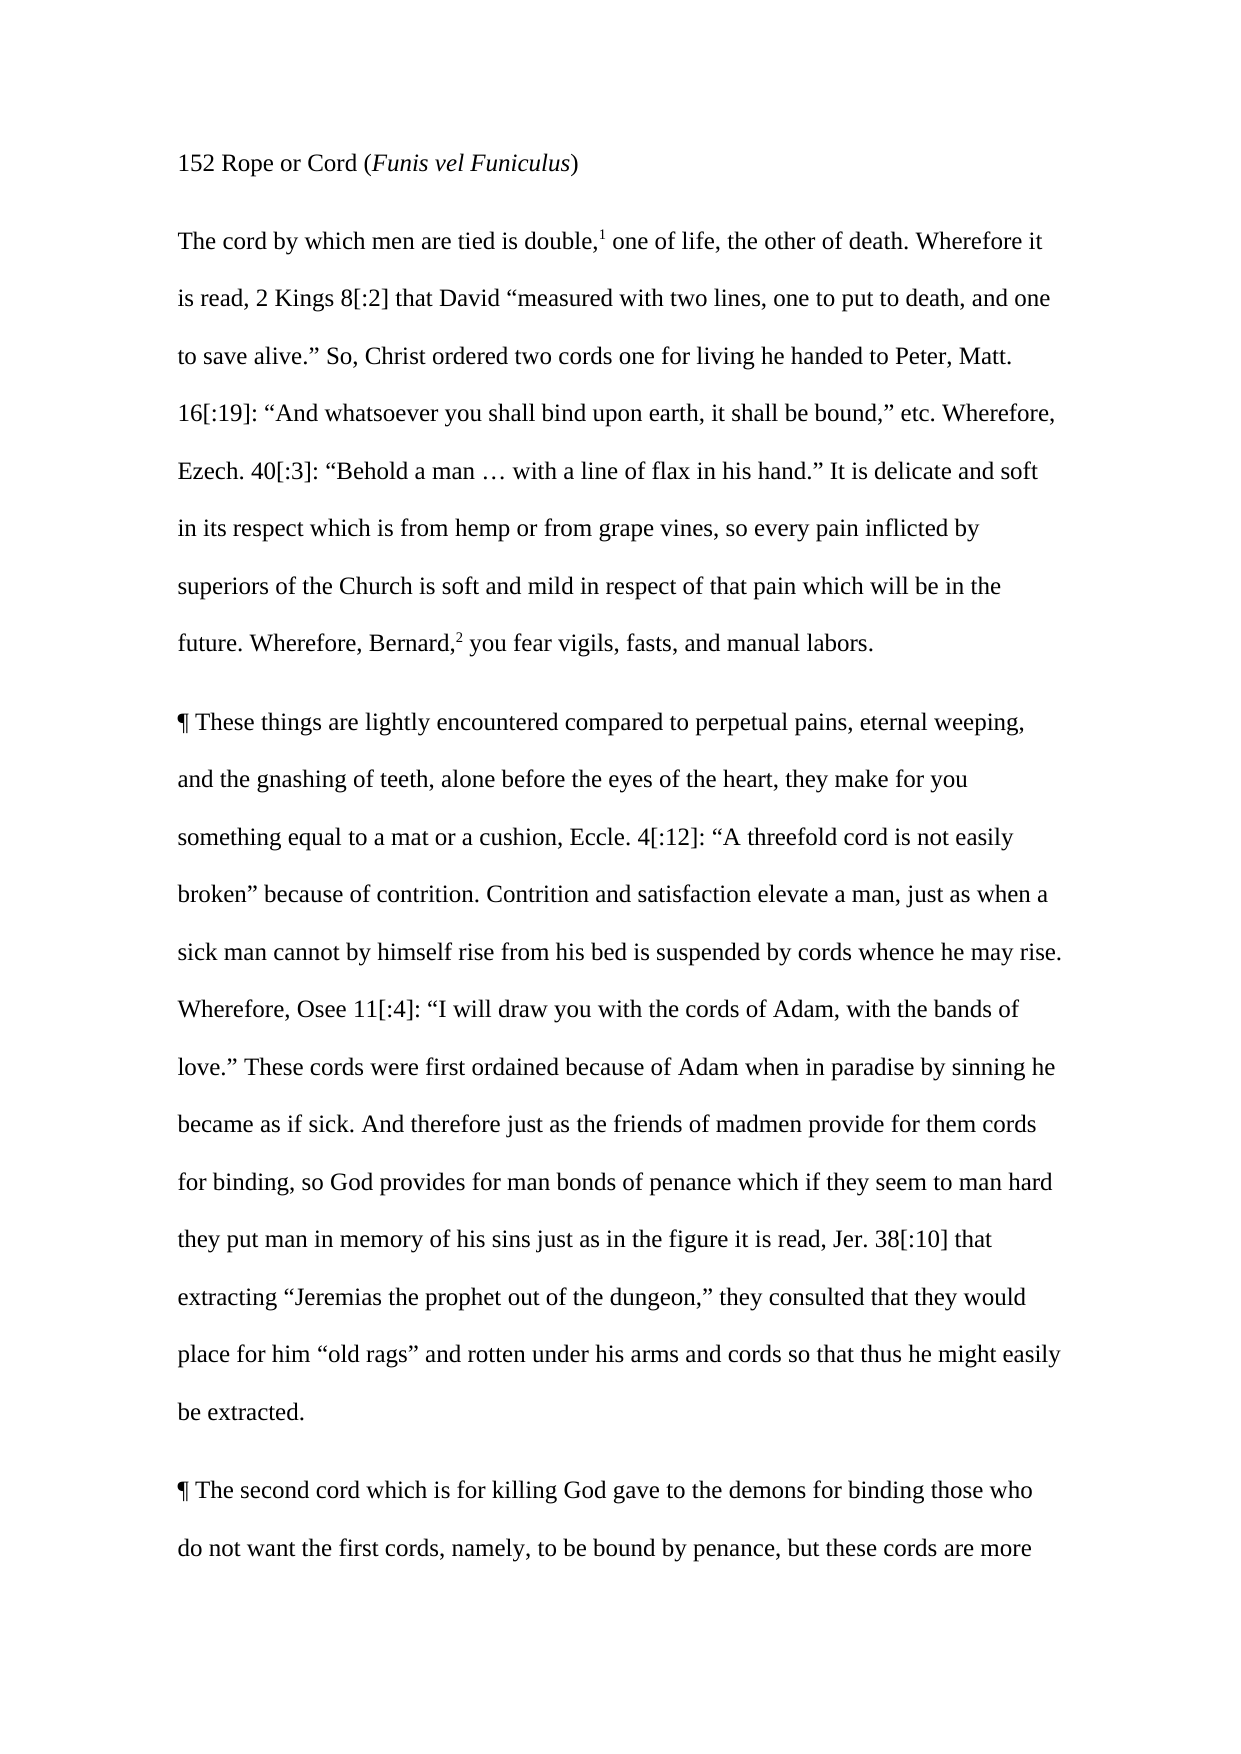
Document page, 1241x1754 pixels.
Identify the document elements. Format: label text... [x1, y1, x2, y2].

text ¶ These things are lightly encountered compared to perpetual pains, eternal weeping, and the gnashing of teeth, alone before the eyes of the heart, they make for you something equal to a mat or a cushion, Eccle. 4[:12]: “A threefold cord is not easily broken” because of contrition. Contrition and satisfaction elevate a man, just as when a sick man cannot by himself rise from his bed is suspended by cords whence he may rise. Wherefore, Osee 11[:4]: “I will draw you with the cords of Adam, with the bands of love.” These cords were first ordained because of Adam when in paradise by sinning he became as if sick. And therefore just as the friends of madmen provide for them cords for binding, so God provides for man bonds of penance which if they seem to man hard they put man in memory of his sins just as in the figure it is read, Jer. 38[:10] that extracting “Jeremias the prophet out of the dungeon,” they consulted that they would place for him “old rags” and rotten under his arms and cords so that thus he might easily be extracted. [177, 707, 1063, 1426]
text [177, 1475, 1063, 1561]
text The cord by which men are tied is double, one of life, the other of death. Wherefore it is read, 2 Kings 8[:2] that David “measured with two lines, one to put to death, and one to save alive.” So, Christ ordered two cords one for living he handed to Peter, Matt. 16[:19]: “And whatsoever you shall bind upon earth, it shall be bound,” etc. Wherefore, Ezech. 40[:3]: “Behold a man … with a line of flax in his hand.” It is delicate and soft in its respect which is from hemp or from grape vines, so every pain inflicted by superiors of the Church is soft and mild in respect of that pain which will be in the future. Wherefore, Bernard, you fear vigils, fasts, and manual labors. [177, 226, 1063, 657]
text 152 Rope or Cord (Funis vel Funiculus) [177, 148, 1063, 176]
